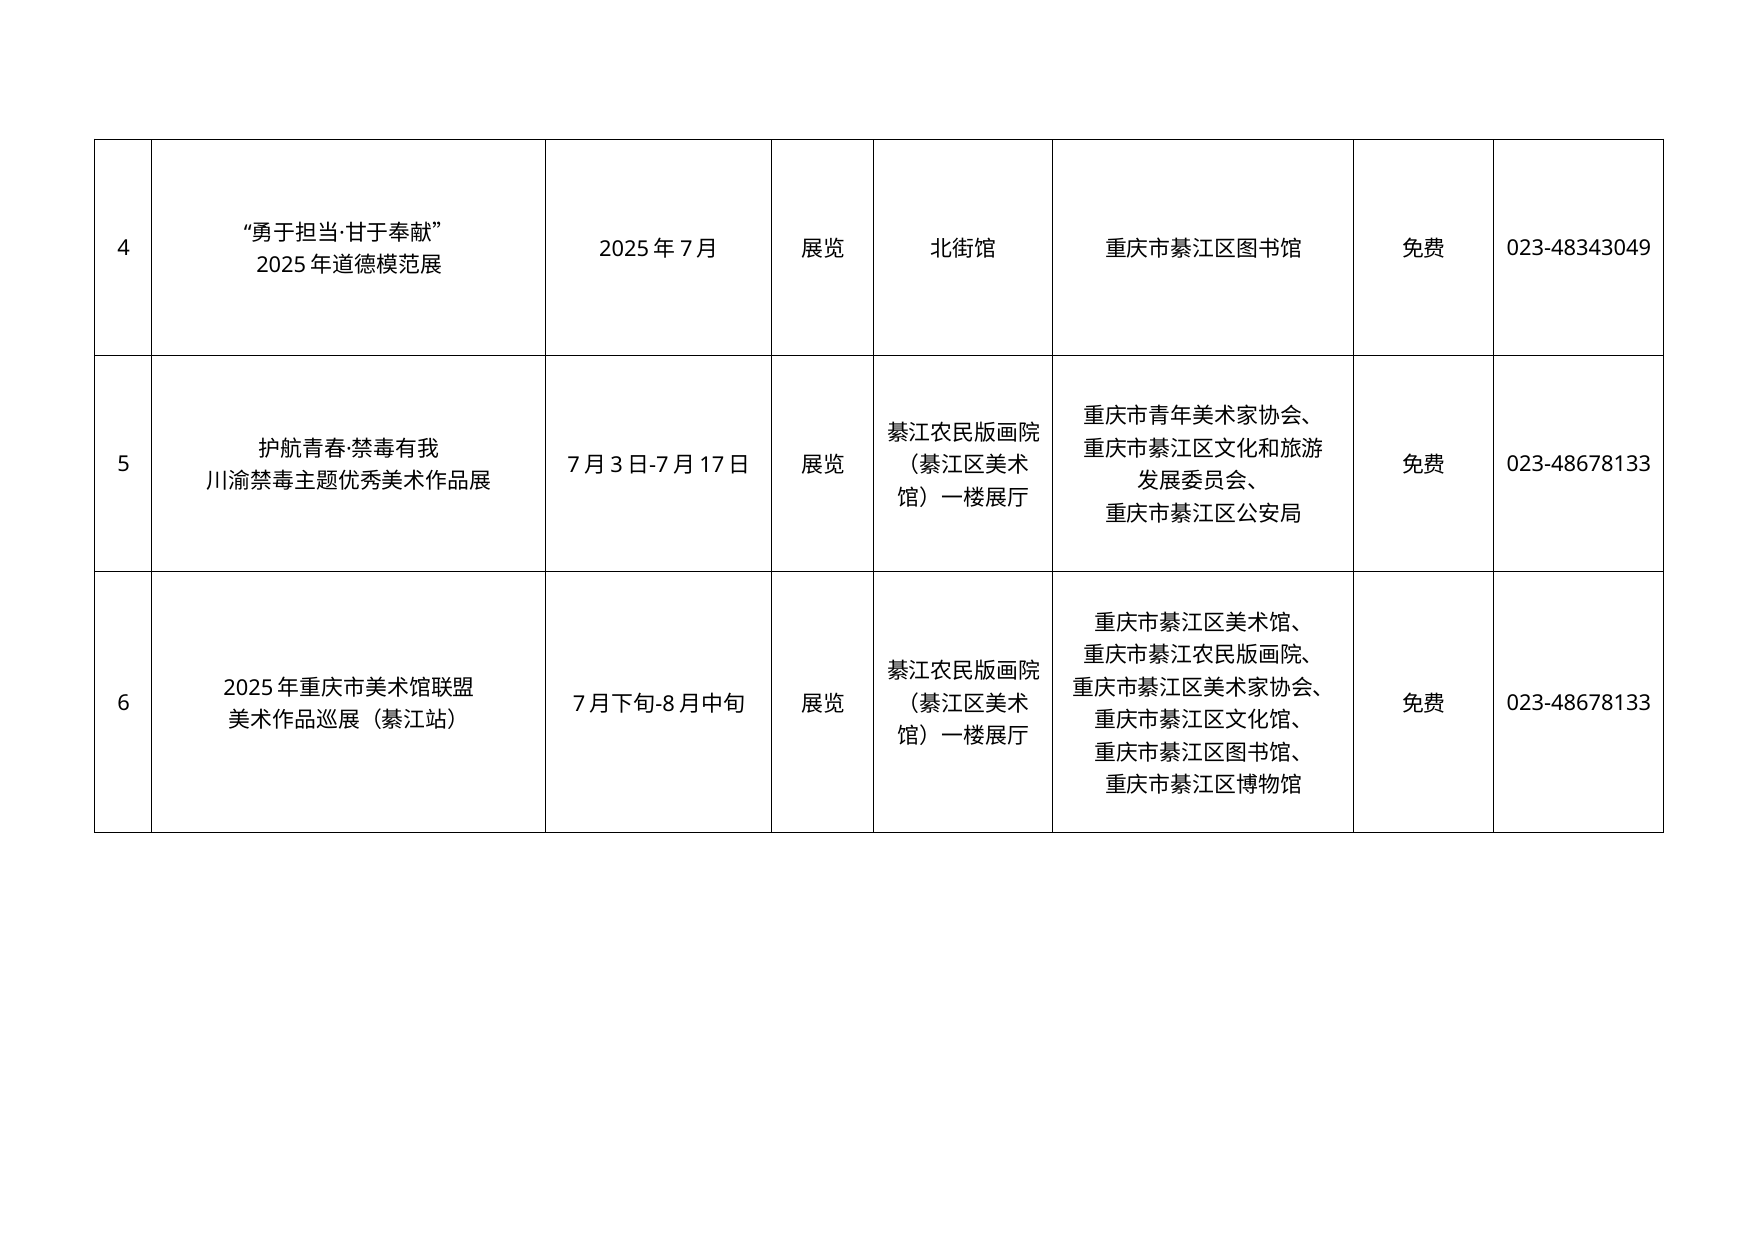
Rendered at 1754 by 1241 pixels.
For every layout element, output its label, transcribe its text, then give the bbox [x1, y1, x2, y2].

table_cell 綦江农民版画院（綦江区美术馆）一楼展厅 [874, 572, 1052, 832]
table_cell 北街馆 [874, 140, 1052, 354]
table_cell 展览 [772, 356, 873, 571]
table_cell 免费 [1354, 356, 1493, 571]
table_cell 重庆市綦江区图书馆 [1053, 140, 1353, 354]
table_cell 綦江农民版画院（綦江区美术馆）一楼展厅 [874, 356, 1052, 571]
table_cell 免费 [1354, 572, 1493, 832]
table_cell 7月3日-7月17日 [546, 356, 771, 571]
table_cell 2025年重庆市美术馆联盟 美术作品巡展（綦江站） [152, 572, 545, 832]
table_cell 重庆市綦江区美术馆、 重庆市綦江农民版画院、 重庆市綦江区美术家协会、 重庆市綦江区文化馆、 重庆市綦江区图书馆、 重庆市綦江区博物馆 [1053, 572, 1353, 832]
table_cell “勇于担当·甘于奉献” 2025年道德模范展 [152, 140, 545, 354]
table_cell 护航青春·禁毒有我 川渝禁毒主题优秀美术作品展 [152, 356, 545, 571]
table_cell [95, 356, 151, 571]
table_cell 重庆市青年美术家协会、 重庆市綦江区文化和旅游 发展委员会、 重庆市綦江区公安局 [1053, 356, 1353, 571]
table_cell 023-48678133 [1494, 572, 1663, 832]
table_cell 免费 [1354, 140, 1493, 354]
table_cell 2025年7月 [546, 140, 771, 354]
table_cell [95, 140, 151, 354]
table_cell 7月下旬-8月中旬 [546, 572, 771, 832]
table_cell 展览 [772, 572, 873, 832]
table_cell [95, 572, 151, 832]
table_cell 023-48678133 [1494, 356, 1663, 571]
table_cell 展览 [772, 140, 873, 354]
table_cell 023-48343049 [1494, 140, 1663, 354]
